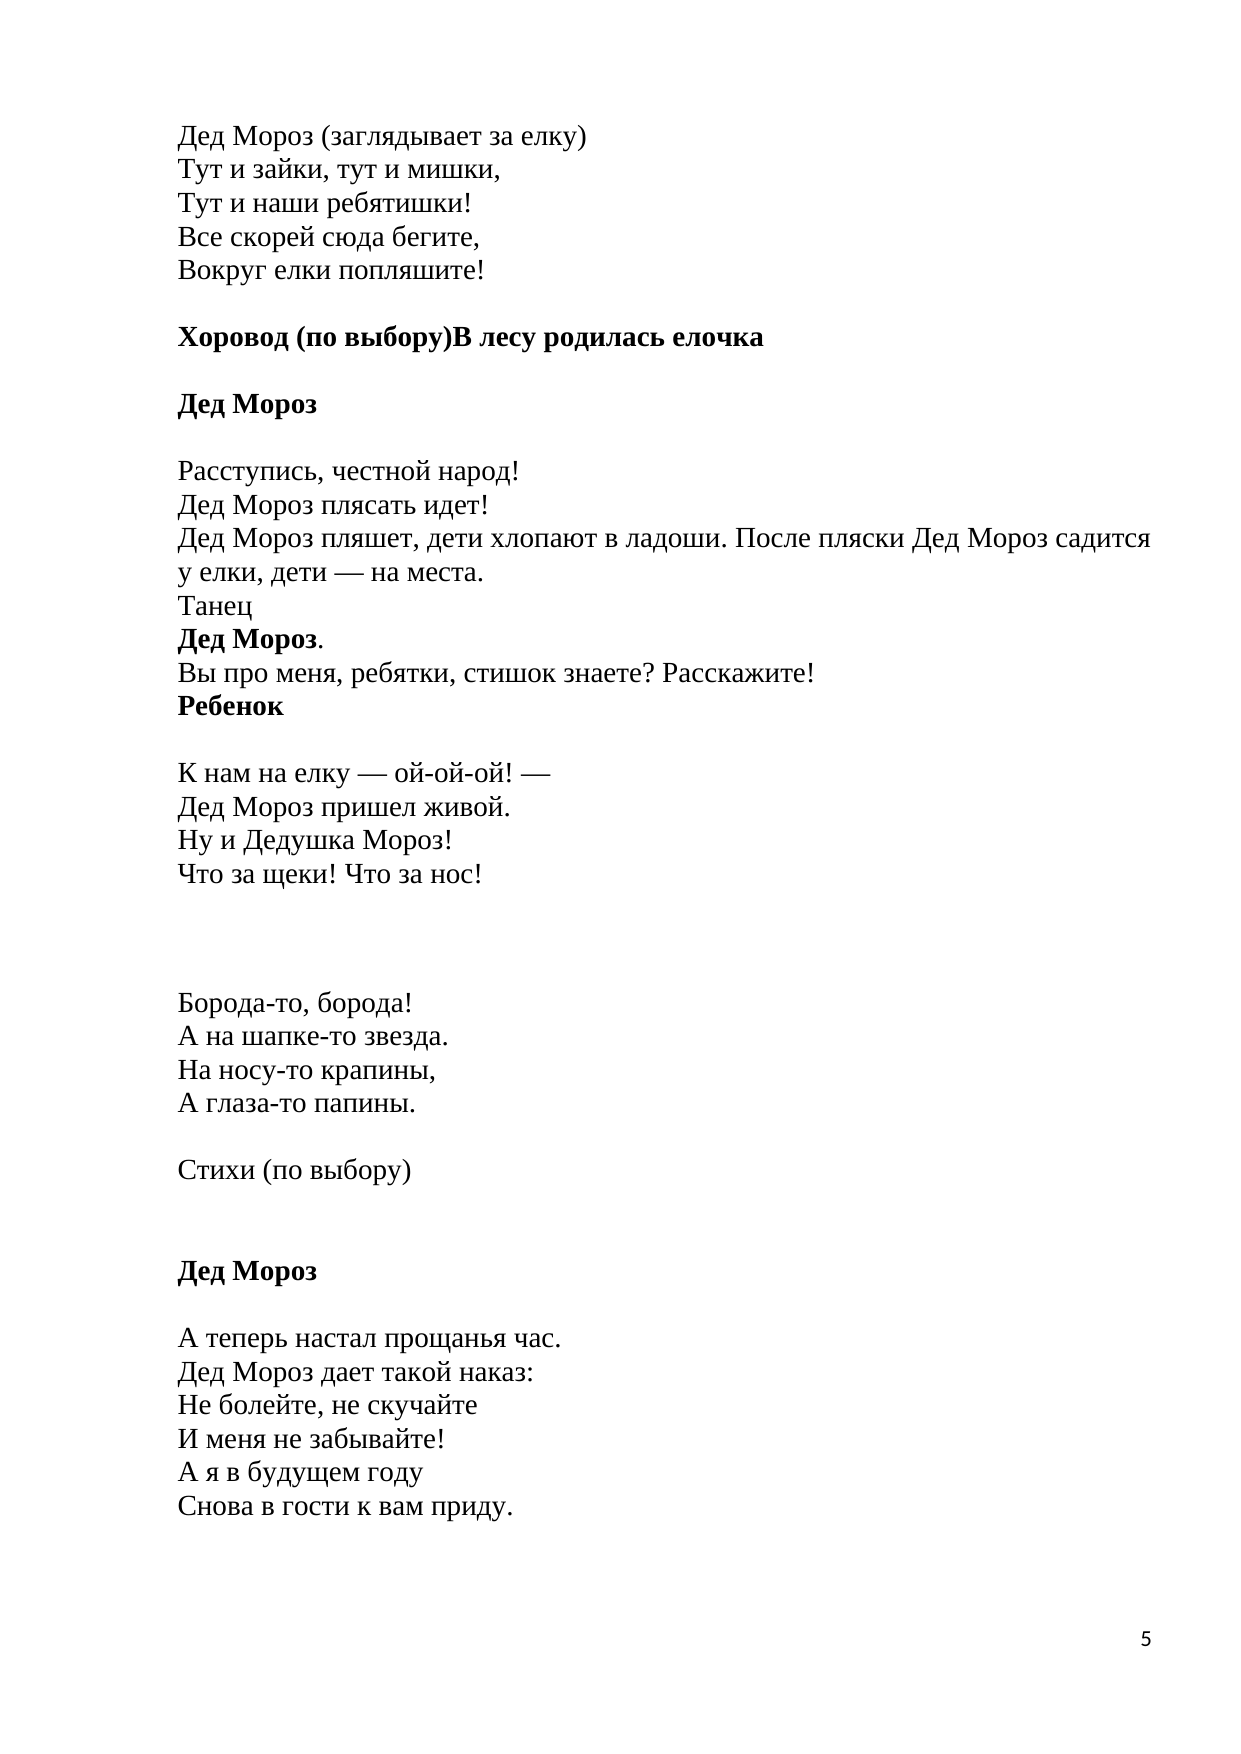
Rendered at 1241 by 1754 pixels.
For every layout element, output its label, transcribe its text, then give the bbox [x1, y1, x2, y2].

text Дед Мороз пришел живой. [177, 789, 1152, 822]
text Дед Мороз плясать идет! [177, 487, 1152, 521]
text Дед Мороз (заглядывает за елку) [177, 118, 1152, 152]
text Расступись, честной народ! [177, 453, 1152, 487]
text И меня не забывайте! [177, 1421, 1152, 1454]
text А глаза-то папины. [177, 1085, 1152, 1119]
text На носу-то крапины, [177, 1052, 1152, 1085]
text Не болейте, не скучайте [177, 1387, 1152, 1421]
text Вы про меня, ребятки, стишок знаете? Расскажите! [177, 655, 1152, 688]
text Борода-то, борода! [177, 985, 1152, 1018]
text Что за щеки! Что за нос! [177, 856, 1152, 889]
text Ребенок [177, 688, 1152, 722]
text Тут и наши ребятишки! [177, 185, 1152, 219]
text Дед Мороз [177, 386, 1152, 420]
text Тут и зайки, тут и мишки, [177, 152, 1152, 185]
text Все скорей сюда бегите, [177, 219, 1152, 252]
text А я в будущем году [177, 1454, 1152, 1488]
text Дед Мороз дает такой наказ: [177, 1354, 1152, 1387]
text А на шапке-то звезда. [177, 1018, 1152, 1052]
text К нам на елку — ой-ой-ой! — [177, 755, 1152, 789]
text Снова в гости к вам приду. [177, 1488, 1152, 1521]
text Стихи (по выбору) [177, 1152, 1152, 1186]
text Дед Мороз пляшет, дети хлопают в ладоши. После пляски Дед Мороз садится у елки, дети — на места. [177, 521, 1152, 588]
text Дед Мороз [177, 1253, 1152, 1287]
text Ну и Дедушка Мороз! [177, 822, 1152, 856]
text Хоровод (по выбору)В лесу родилась елочка [177, 319, 1152, 353]
text А теперь настал прощанья час. [177, 1320, 1152, 1354]
text Танец [177, 588, 1152, 621]
text Дед Мороз. [177, 621, 1152, 655]
text Вокруг елки попляшите! [177, 252, 1152, 286]
